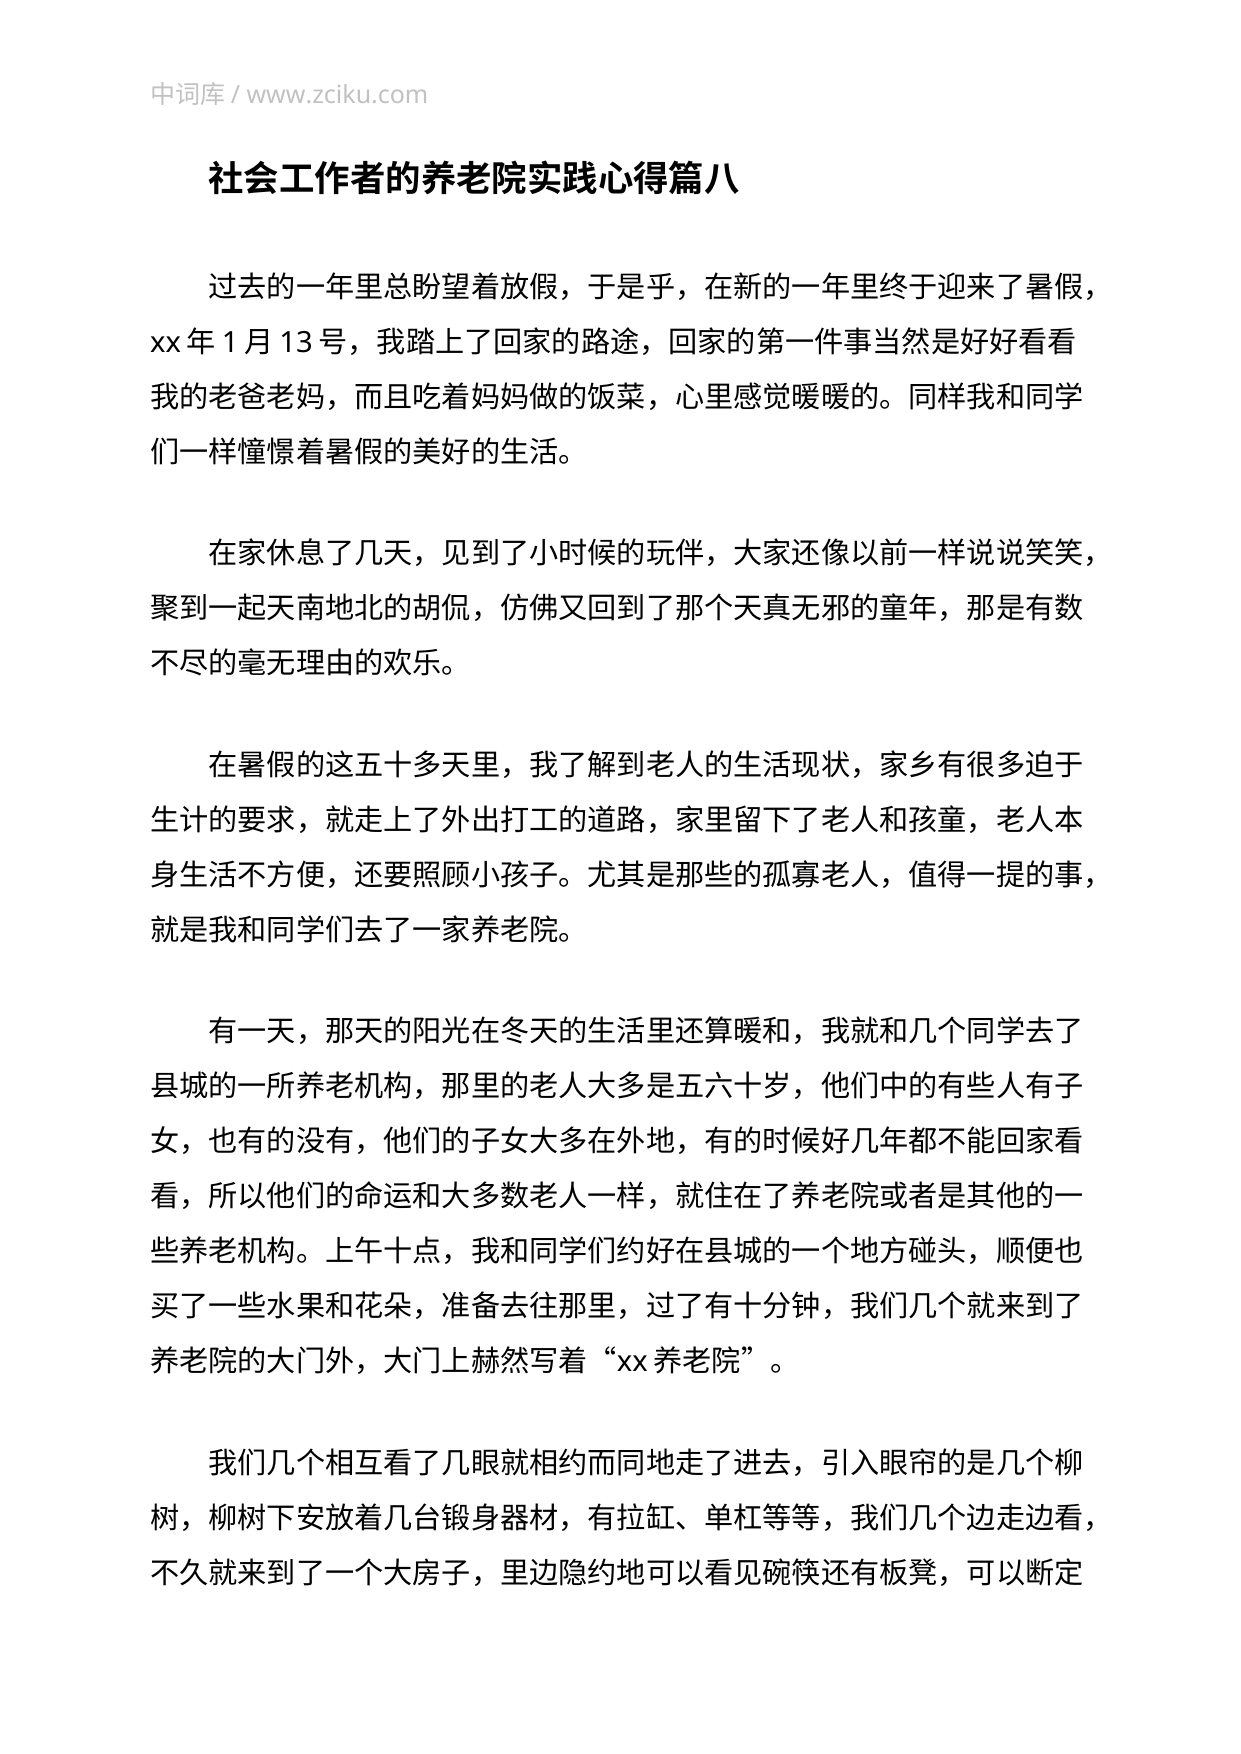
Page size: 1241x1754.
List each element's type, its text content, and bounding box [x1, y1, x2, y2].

text 在暑假的这五十多天里，我了解到老人的生活现状，家乡有很多迫于生计的要求，就走上了外出打工的道路，家里留下了老人和孩童，老人本身生活不方便，还要照顾小孩子。尤其是那些的孤寡老人，值得一提的事，就是我和同学们去了一家养老院。 [150, 742, 1090, 948]
text 在家休息了几天，见到了小时候的玩伴，大家还像以前一样说说笑笑，聚到一起天南地北的胡侃，仿佛又回到了那个天真无邪的童年，那是有数不尽的毫无理由的欢乐。 [150, 530, 1090, 682]
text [150, 1439, 1090, 1591]
text 社会工作者的养老院实践心得篇八 [150, 150, 1090, 201]
text 有一天，那天的阳光在冬天的生活里还算暖和，我就和几个同学去了县城的一所养老机构，那里的老人大多是五六十岁，他们中的有些人有子女，也有的没有，他们的子女大多在外地，有的时候好几年都不能回家看看，所以他们的命运和大多数老人一样，就住在了养老院或者是其他的一些养老机构。上午十点，我和同学们约好在县城的一个地方碰头，顺便也买了一些水果和花朵，准备去往那里，过了有十分钟，我们几个就来到了养老院的大门外，大门上赫然写着“xx养老院”。 [150, 1008, 1090, 1380]
text 过去的一年里总盼望着放假，于是乎，在新的一年里终于迎来了暑假，xx年1月13号，我踏上了回家的路途，回家的第一件事当然是好好看看我的老爸老妈，而且吃着妈妈做的饭菜，心里感觉暖暖的。同样我和同学们一样憧憬着暑假的美好的生活。 [150, 263, 1090, 471]
